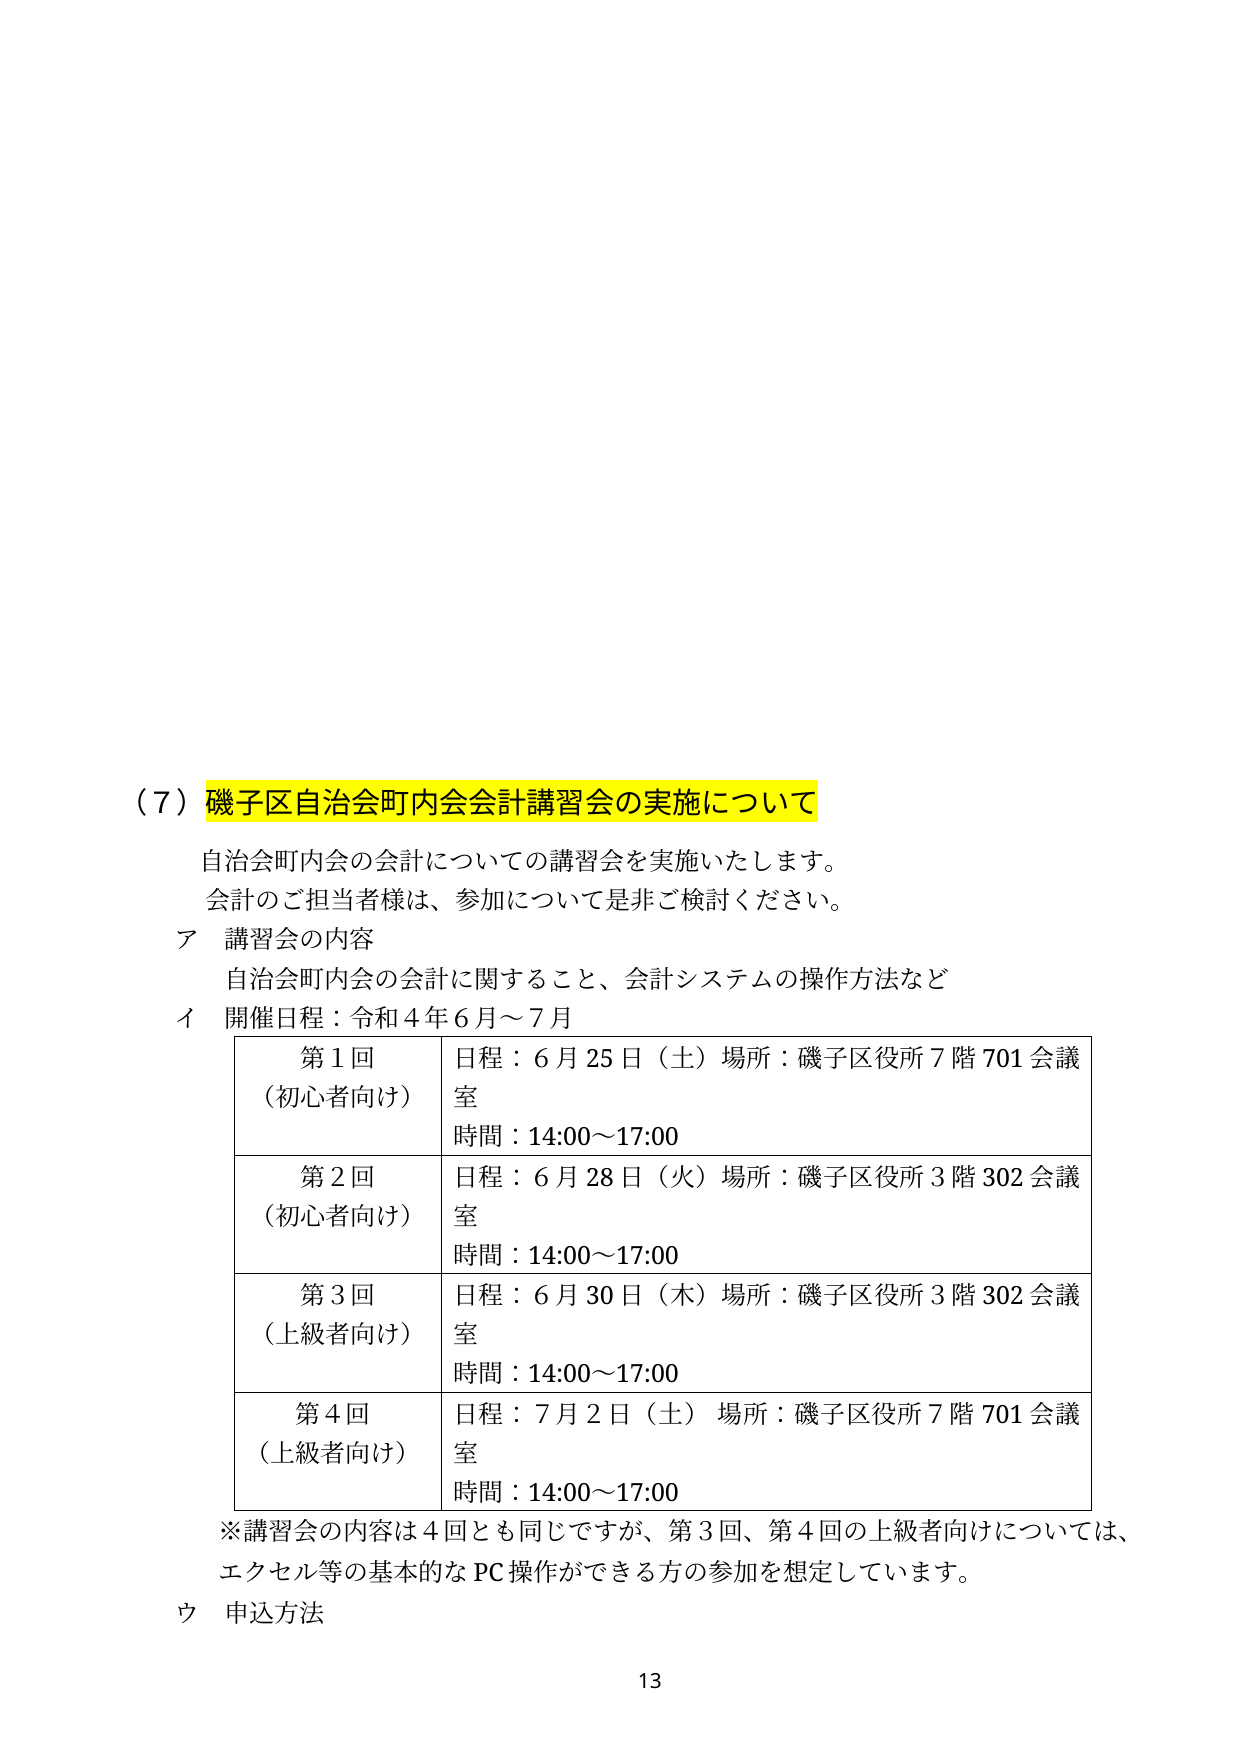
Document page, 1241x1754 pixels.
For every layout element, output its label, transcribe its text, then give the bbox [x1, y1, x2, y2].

text 自治会町内会の会計に関すること、会計システムの操作方法など [118, 958, 1181, 997]
text ア 講習会の内容 [118, 918, 1181, 958]
text 自治会町内会の会計についての講習会を実施いたします。 [118, 840, 1181, 879]
table_cell 第２回 （初心者向け） [235, 1156, 441, 1273]
table_header 日程：６月25日（土）場所：磯子区役所７階701会議室 時間：14:00～17:00 [442, 1037, 1091, 1154]
table_header 第１回 （初心者向け） [235, 1037, 441, 1154]
table_cell 第３回 （上級者向け） [235, 1274, 441, 1392]
text ウ 申込方法 [118, 1594, 1158, 1630]
table_cell 日程：６月28日（火）場所：磯子区役所３階302会議室 時間：14:00～17:00 [442, 1156, 1091, 1273]
table_cell 日程：６月30日（木）場所：磯子区役所３階302会議室 時間：14:00～17:00 [442, 1274, 1091, 1392]
text 会計のご担当者様は、参加について是非ご検討ください。 [118, 879, 1181, 918]
table_cell 第４回 （上級者向け） [235, 1393, 441, 1510]
table_cell 日程：７月２日（土） 場所：磯子区役所７階701会議室 時間：14:00～17:00 [442, 1393, 1091, 1510]
text イ 開催日程：令和４年６月～７月 [118, 997, 1181, 1036]
text （７）磯子区自治会町内会会計講習会の実施について [118, 762, 1181, 840]
text ※講習会の内容は４回とも同じですが、第３回、第４回の上級者向けについては、エクセル等の基本的なPC操作ができる方の参加を想定しています。 [118, 1511, 1158, 1588]
